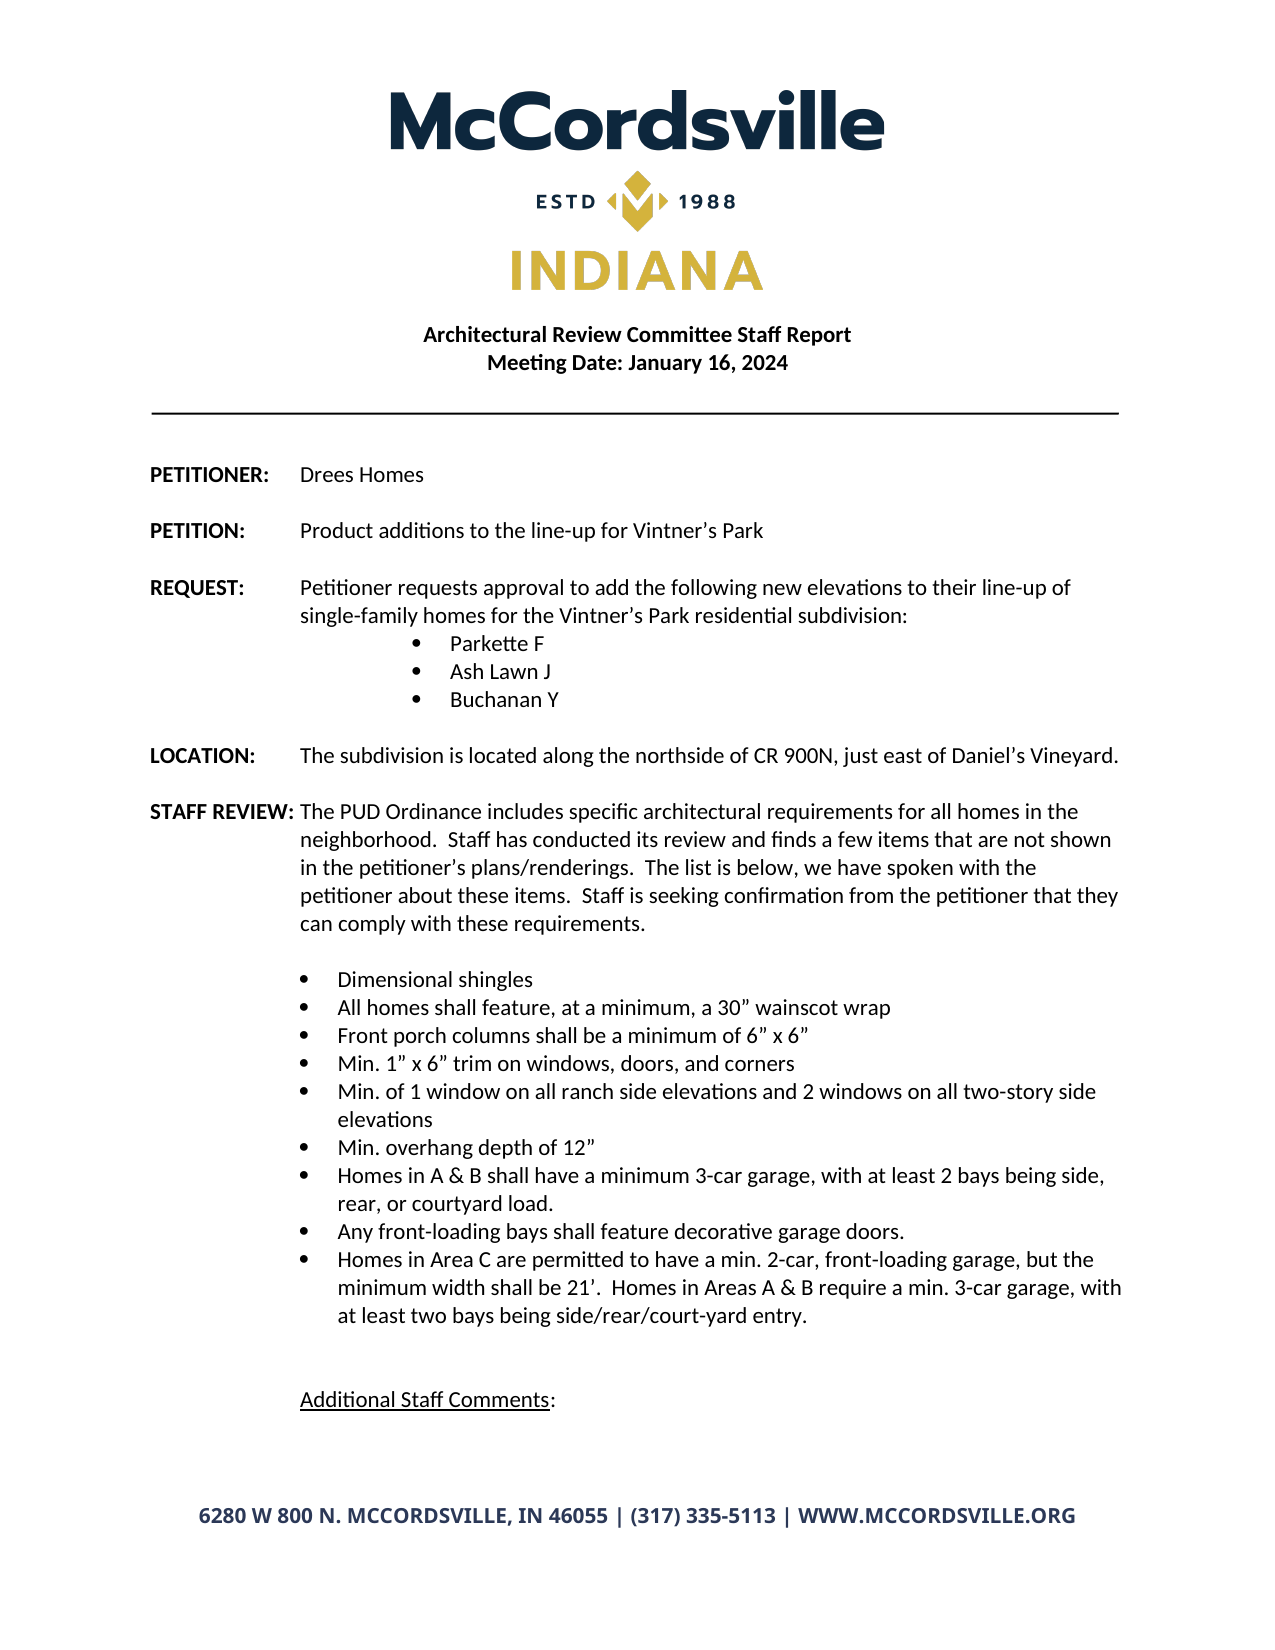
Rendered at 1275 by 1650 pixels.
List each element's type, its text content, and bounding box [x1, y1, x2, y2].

list Min. overhang depth of 12” [300, 1133, 1125, 1161]
list Min. 1” x 6” trim on windows, doors, and corners [300, 1049, 1125, 1077]
list Ash Lawn J [412, 657, 1125, 685]
list Parkette F [412, 629, 1125, 657]
list Homes in A & B shall have a minimum 3-car garage, with at least 2 bays being side, rear, or courtyard load. [300, 1161, 1125, 1217]
list Dimensional shingles [300, 965, 1125, 993]
text LOCATION: The subdivision is located along the northside of CR 900N, just east of Daniel’s Vineyard. [150, 741, 1125, 769]
text Meeting Date: January 16, 2024 [150, 348, 1125, 377]
list Front porch columns shall be a minimum of 6” x 6” [300, 1021, 1125, 1049]
picture [390, 90, 885, 290]
list Min. of 1 window on all ranch side elevations and 2 windows on all two-story side elevations [300, 1077, 1125, 1133]
list All homes shall feature, at a minimum, a 30” wainscot wrap [300, 993, 1125, 1021]
list Homes in Area C are permitted to have a min. 2-car, front-loading garage, but the minimum width shall be 21’. Homes in Areas A & B require a min. 3-car garage, with at least two bays being side/rear/court-yard entry. [300, 1245, 1125, 1329]
list Any front-loading bays shall feature decorative garage doors. [300, 1217, 1125, 1245]
text PETITION: Product additions to the line-up for Vintner’s Park [150, 517, 1125, 545]
text STAFF REVIEW: The PUD Ordinance includes specific architectural requirements for all homes in the neighborhood. Staff has conducted its review and finds a few items that are not shown in the petitioner’s plans/renderings. The list is below, we have spoken with the petitioner about these items. Staff is seeking confirmation from the petitioner that they can comply with these requirements. [150, 797, 1125, 937]
text REQUEST: Petitioner requests approval to add the following new elevations to their line-up of single-family homes for the Vintner’s Park residential subdivision: [150, 573, 1125, 629]
text Additional Staff Comments: [300, 1385, 1125, 1413]
text PETITIONER: Drees Homes [150, 461, 1125, 489]
text Architectural Review Committee Staff Report [150, 321, 1125, 348]
list Buchanan Y [412, 685, 1125, 713]
